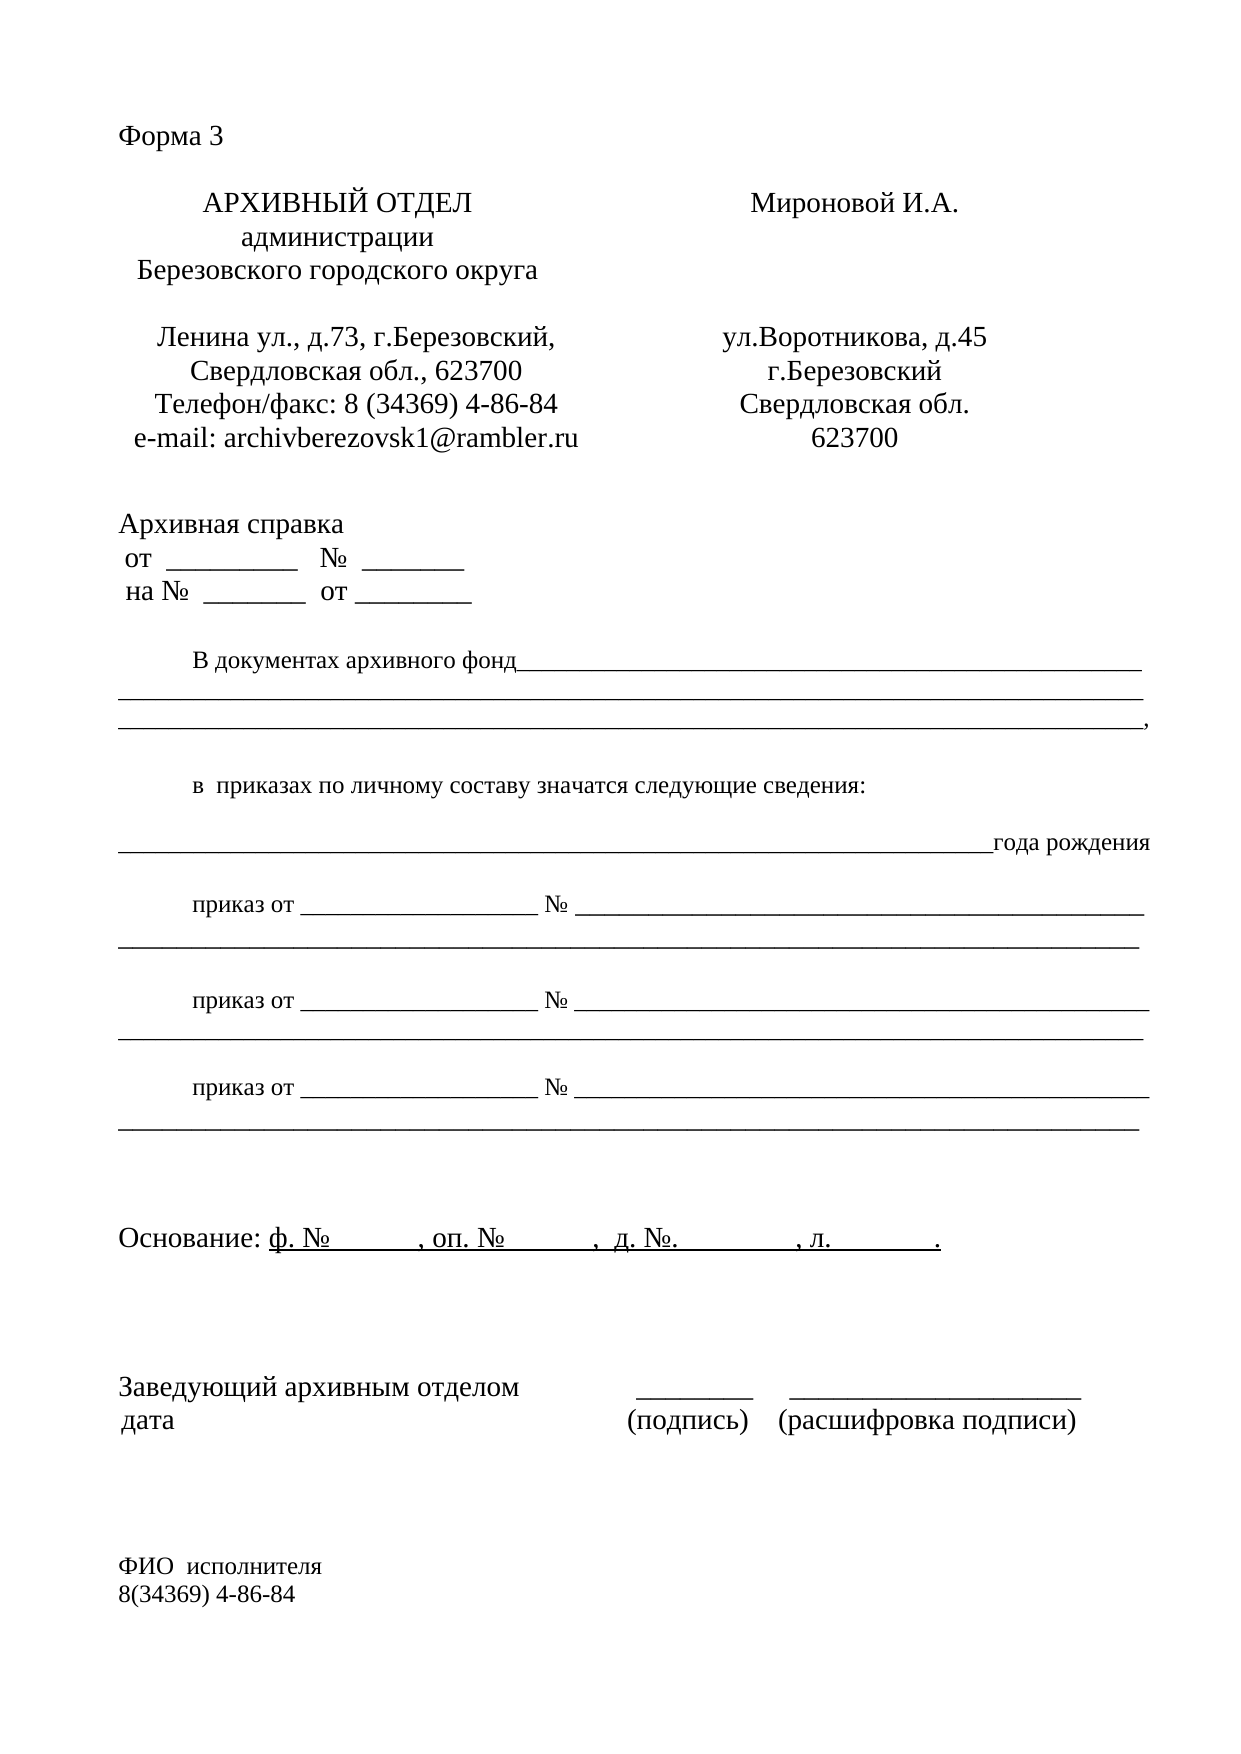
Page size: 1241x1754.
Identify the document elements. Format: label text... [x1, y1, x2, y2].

text на № _______ от ________ [118, 573, 1152, 607]
table_header АРХИВНЫЙ ОТДЕЛ администрации Березовского городского округа Ленина ул., д.73, г.Березовский, Свердловская обл., 623700 Телефон/факс: 8 (34369) 4-86-84 e-mail: archivberezovsk1@rambler.ru [107, 185, 605, 487]
text В документах архивного фонд__________________________________________________ [118, 645, 1152, 674]
text __________________________________________________________________________________ [118, 674, 1152, 703]
text от _________ № _______ [118, 540, 1152, 573]
text ______________________________________________________________________года рождения [118, 827, 1152, 856]
text ФИО исполнителя [118, 1551, 1152, 1579]
text __________________________________________________________________________________, [118, 703, 1152, 731]
table_header Мироновой И.А. ул.Воротникова, д.45 г.Березовский Свердловская обл. 623700 [605, 185, 1104, 487]
text Архивная справка [118, 506, 1152, 540]
text __________________________________________________________________________________ [118, 1014, 1152, 1043]
text 8(34369) 4-86-84 [118, 1579, 1152, 1608]
text ______________________________________________________________________ [118, 1100, 1152, 1134]
text Основание: ф. № , оп. № , д. №. , л. . [118, 1220, 1152, 1254]
text Заведующий архивным отделом ________ ____________________ [118, 1369, 1152, 1402]
text приказ от ___________________ № ______________________________________________ [118, 1072, 1152, 1100]
text ______________________________________________________________________ [118, 918, 1152, 952]
text дата (подпись) (расшифровка подписи) [99, 1402, 1152, 1436]
text приказ от ___________________ № ______________________________________________ [118, 985, 1152, 1014]
text Форма 3 [118, 118, 1152, 152]
text в приказах по личному составу значатся следующие сведения: [118, 770, 1152, 798]
text приказ от ___________________ № _______________________________________ [118, 885, 1152, 918]
